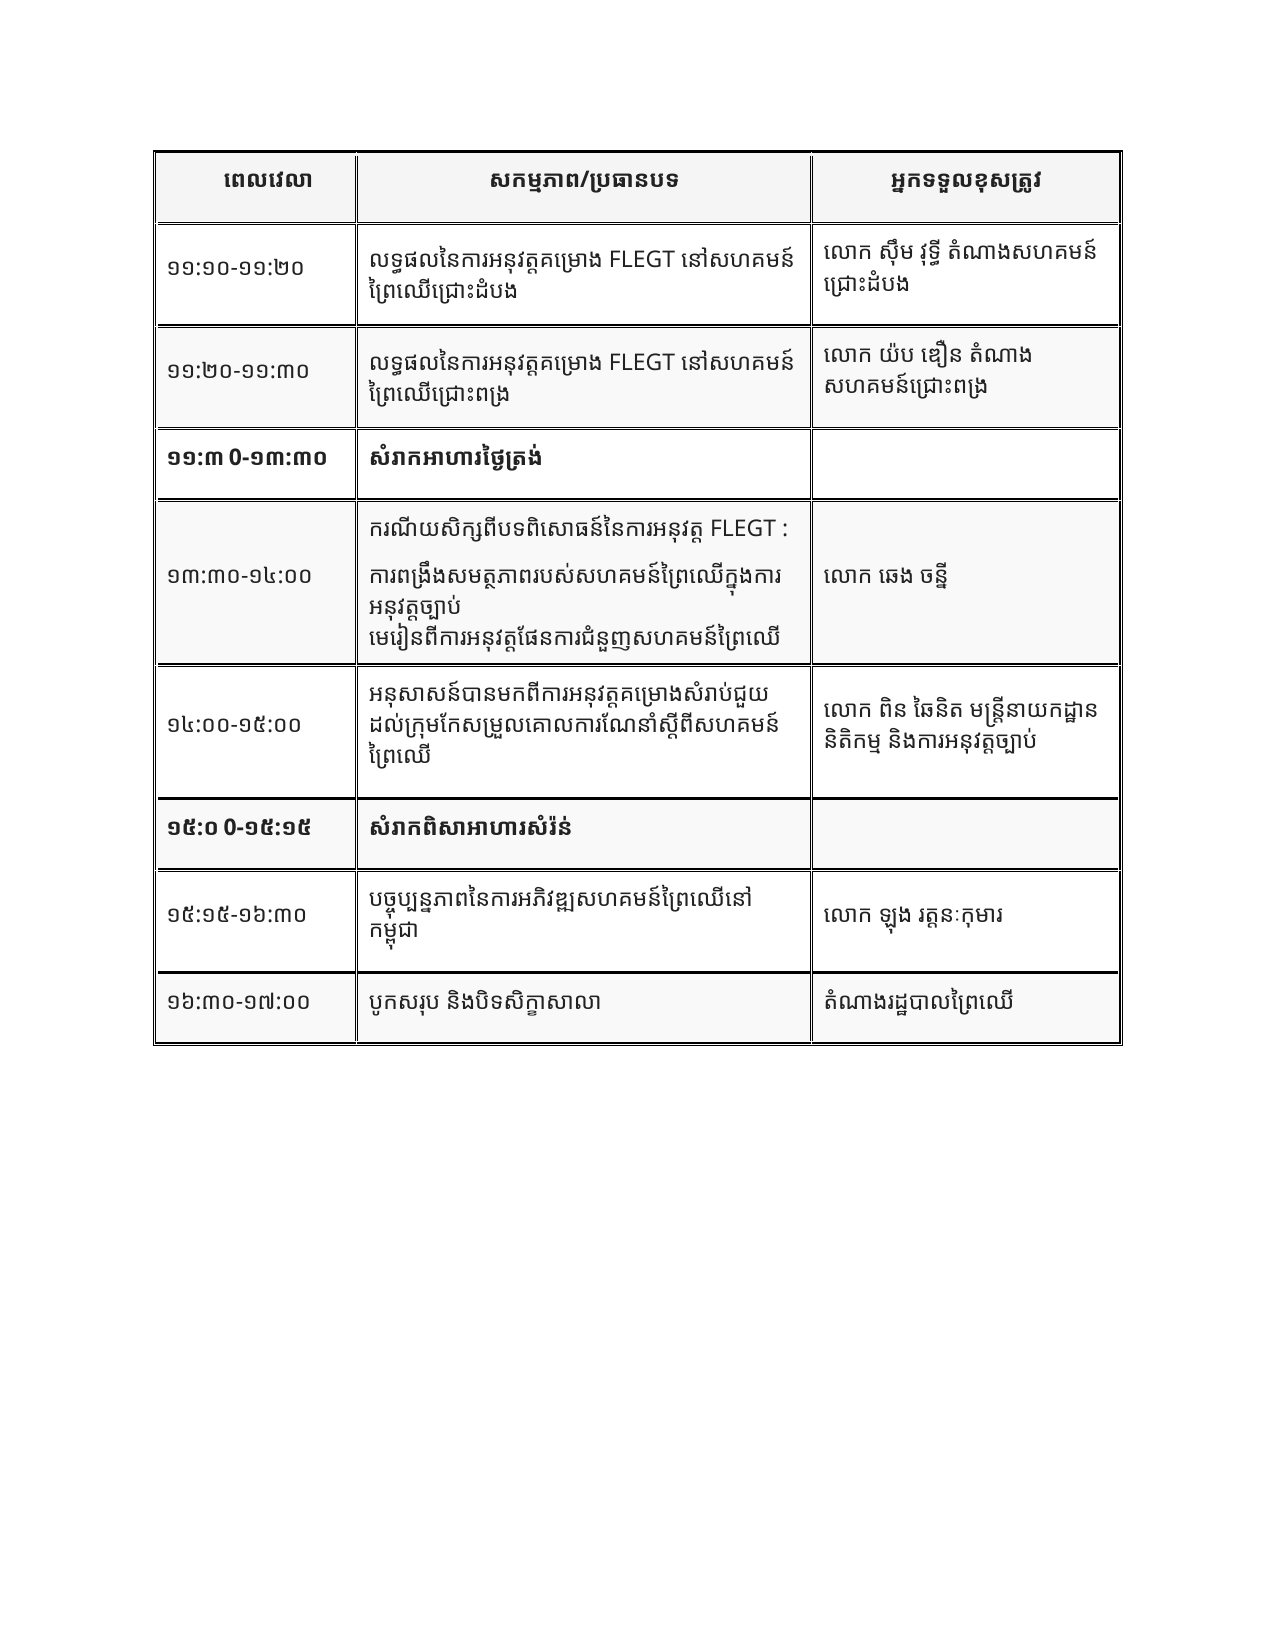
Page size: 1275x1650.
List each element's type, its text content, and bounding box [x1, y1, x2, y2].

table_cell ១១:១០-១១:២០ [156, 221, 355, 324]
table_cell បច្ចុប្បន្នភាពនៃការអភិវឌ្ឍសហគមន៍ព្រៃឈើនៅកម្ពុជា [358, 872, 810, 971]
table_cell លោក យ៉ប ឌឿន តំណាងសហគមន៍ជ្រោះពង្រ [813, 324, 1120, 427]
table_cell ១៥:១៥-១៦:៣០ [156, 868, 355, 971]
table_cell លទ្ធផលនៃការអនុវត្តគម្រោង FLEGT នៅសហគមន៍ព្រៃឈើជ្រោះដំបង [358, 225, 810, 324]
table_header ពេលវេលា [156, 153, 357, 221]
table_cell លោក ឆេង ចន្នី [813, 498, 1120, 663]
table_cell ១៤:០០-១៥:០០ [156, 663, 355, 797]
table_header អ្នកទទួលខុសត្រូវ [812, 153, 1119, 221]
table_cell លទ្ធផលនៃការអនុវត្តគម្រោង FLEGT នៅសហគមន៍ព្រៃឈើជ្រោះពង្រ [358, 328, 810, 427]
table_cell សំរាកពិសាអាហារសំរ៉ន់ [358, 800, 810, 868]
table_cell លោក ស៊ឹម វុទ្ធី តំណាងសហគមន៍ជ្រោះដំបង [813, 221, 1120, 324]
table_cell លោក ឡុង រត្តនៈកុមារ [813, 868, 1120, 971]
table_cell ១១:៣0-១៣:៣០ [154, 427, 357, 498]
table_cell ១១:២០-១១:៣០ [156, 324, 355, 427]
table_header សកម្មភាព/ប្រធានបទ [357, 153, 812, 221]
table_cell បូកសរុប និងបិទសិក្ខាសាលា [357, 974, 812, 1042]
table_cell [813, 797, 1119, 868]
table_cell [812, 427, 1121, 498]
table_cell សំរាកអាហារថ្ងៃត្រង់ [358, 430, 810, 498]
table_cell ១៣:៣០-១៤:០០ [156, 498, 355, 663]
table_cell អនុសាសន៍បានមកពីការអនុវត្តគម្រោងសំរាប់ជួយដល់ក្រុមកែសម្រួលគោលការណែនាំស្តីពីសហគមន៍ព្រៃឈើ [358, 667, 810, 797]
table_cell ១៦:៣០-១៧:០០ [156, 971, 357, 1042]
table_cell ១៥:០0-១៥:១៥ [156, 797, 355, 868]
table_cell តំណាងរដ្ឋបាលព្រៃឈើ [812, 971, 1119, 1042]
table_cell ករណីយសិក្សពីបទពិសោធន៍នៃការអនុវត្ត FLEGT : ការពង្រឹងសមត្ថភាព​របស់សហគមន៍ព្រៃឈើក្នុងការ អនុវត្តច្បាប់​ មេរៀនពីការអនុវត្តផែនការជំនួញសហគមន៍ព្រៃឈើ [358, 502, 810, 663]
table_cell លោក ពិន ឆៃនិត មន្រ្តីនាយកដ្ឋាននិតិកម្ម និងការអនុវត្តច្បាប់ [813, 663, 1120, 797]
